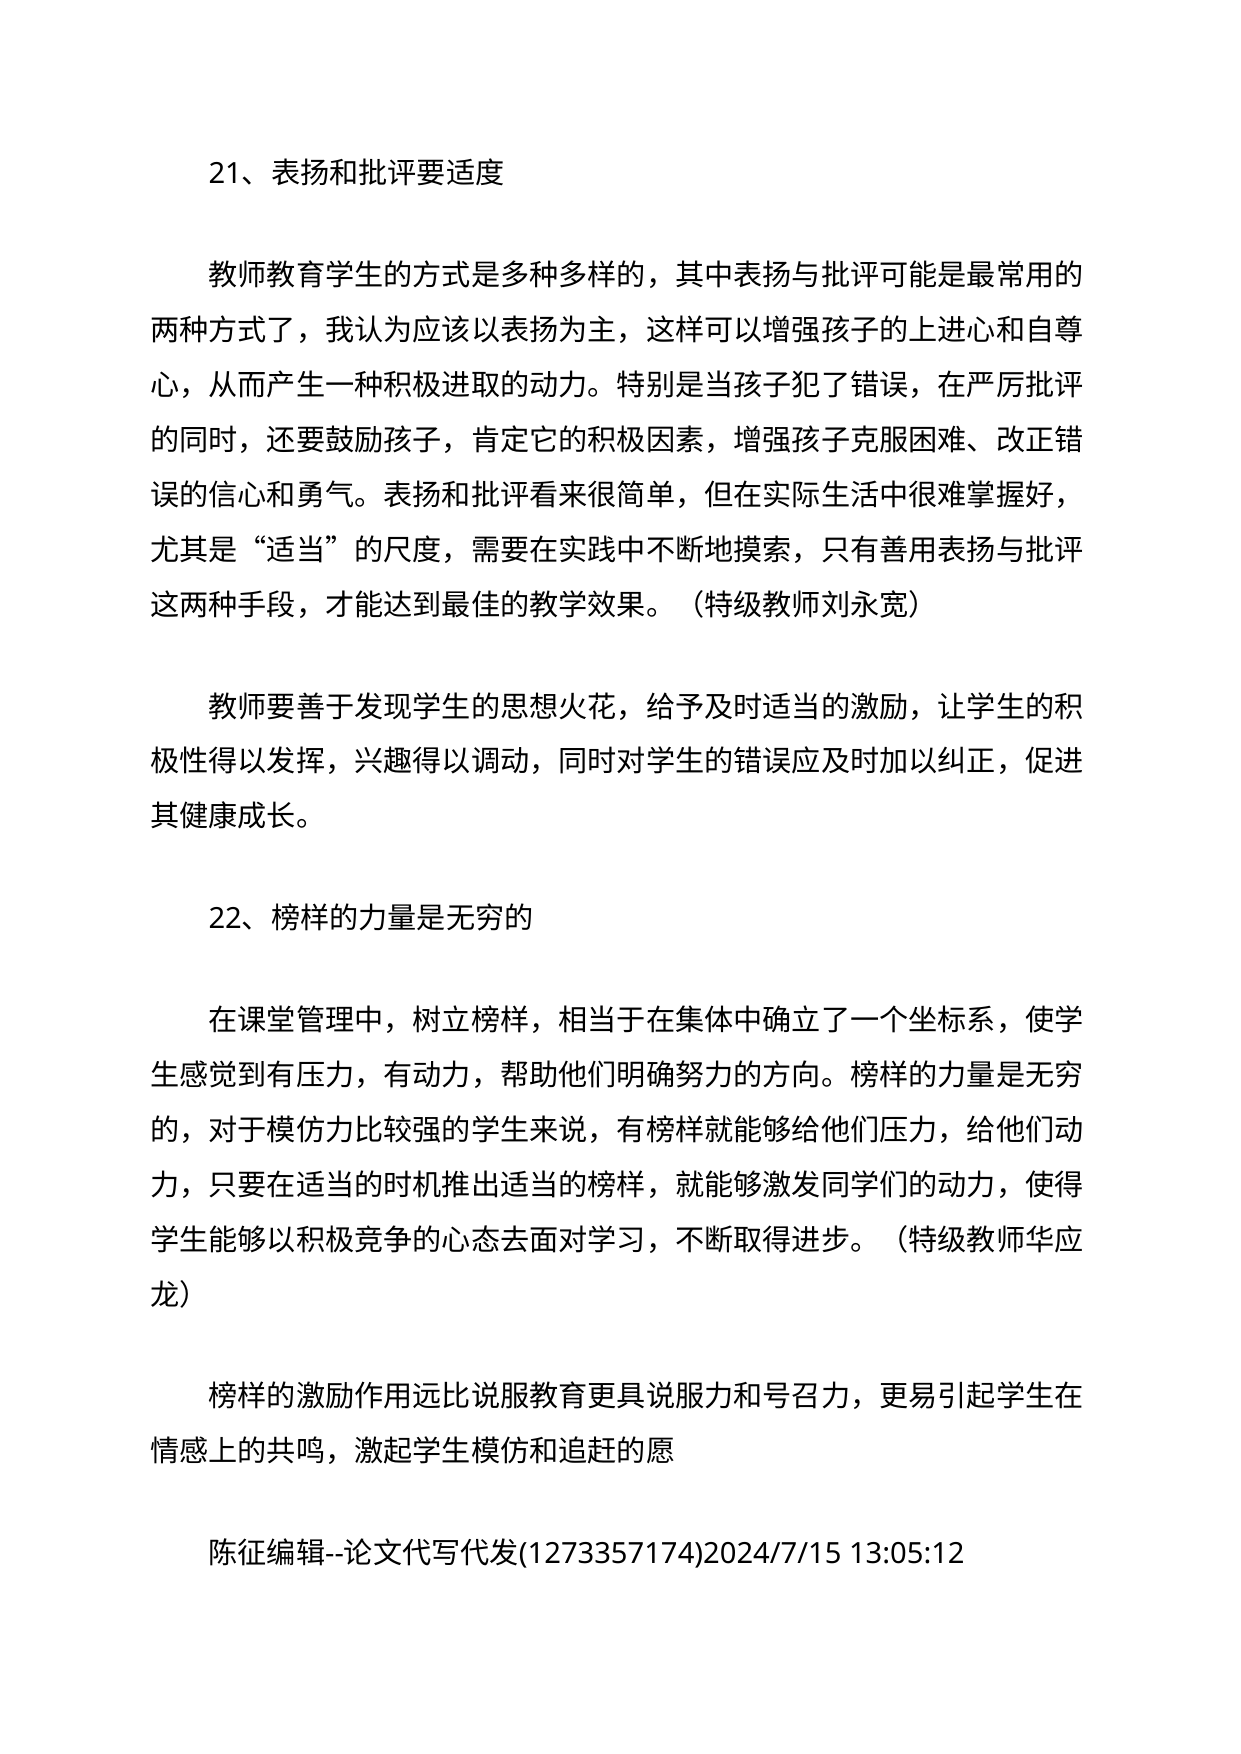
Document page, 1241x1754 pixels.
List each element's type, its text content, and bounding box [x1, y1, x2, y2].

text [150, 997, 1090, 1313]
text 教师教育学生的方式是多种多样的，其中表扬与批评可能是最常用的两种方式了，我认为应该以表扬为主，这样可以增强孩子的上进心和自尊心，从而产生一种积极进取的动力。特别是当孩子犯了错误，在严厉批评的同时，还要鼓励孩子，肯定它的积极因素，增强孩子克服困难、改正错误的信心和勇气。表扬和批评看来很简单，但在实际生活中很难掌握好，尤其是“适当”的尺度，需要在实践中不断地摸索，只有善用表扬与批评这两种手段，才能达到最佳的教学效果。（特级教师刘永宽） [150, 252, 1090, 624]
text 教师要善于发现学生的思想火花，给予及时适当的激励，让学生的积极性得以发挥，兴趣得以调动，同时对学生的错误应及时加以纠正，促进其健康成长。 [150, 683, 1090, 835]
text 21、表扬和批评要适度 [150, 150, 1090, 192]
text 22、榜样的力量是无穷的 [150, 895, 1090, 937]
text 榜样的激励作用远比说服教育更具说服力和号召力，更易引起学生在情感上的共鸣，激起学生模仿和追赶的愿 [150, 1373, 1090, 1470]
text 陈征编辑--论文代写代发(1273357174)2024/7/15 13:05:12 [150, 1529, 1090, 1572]
